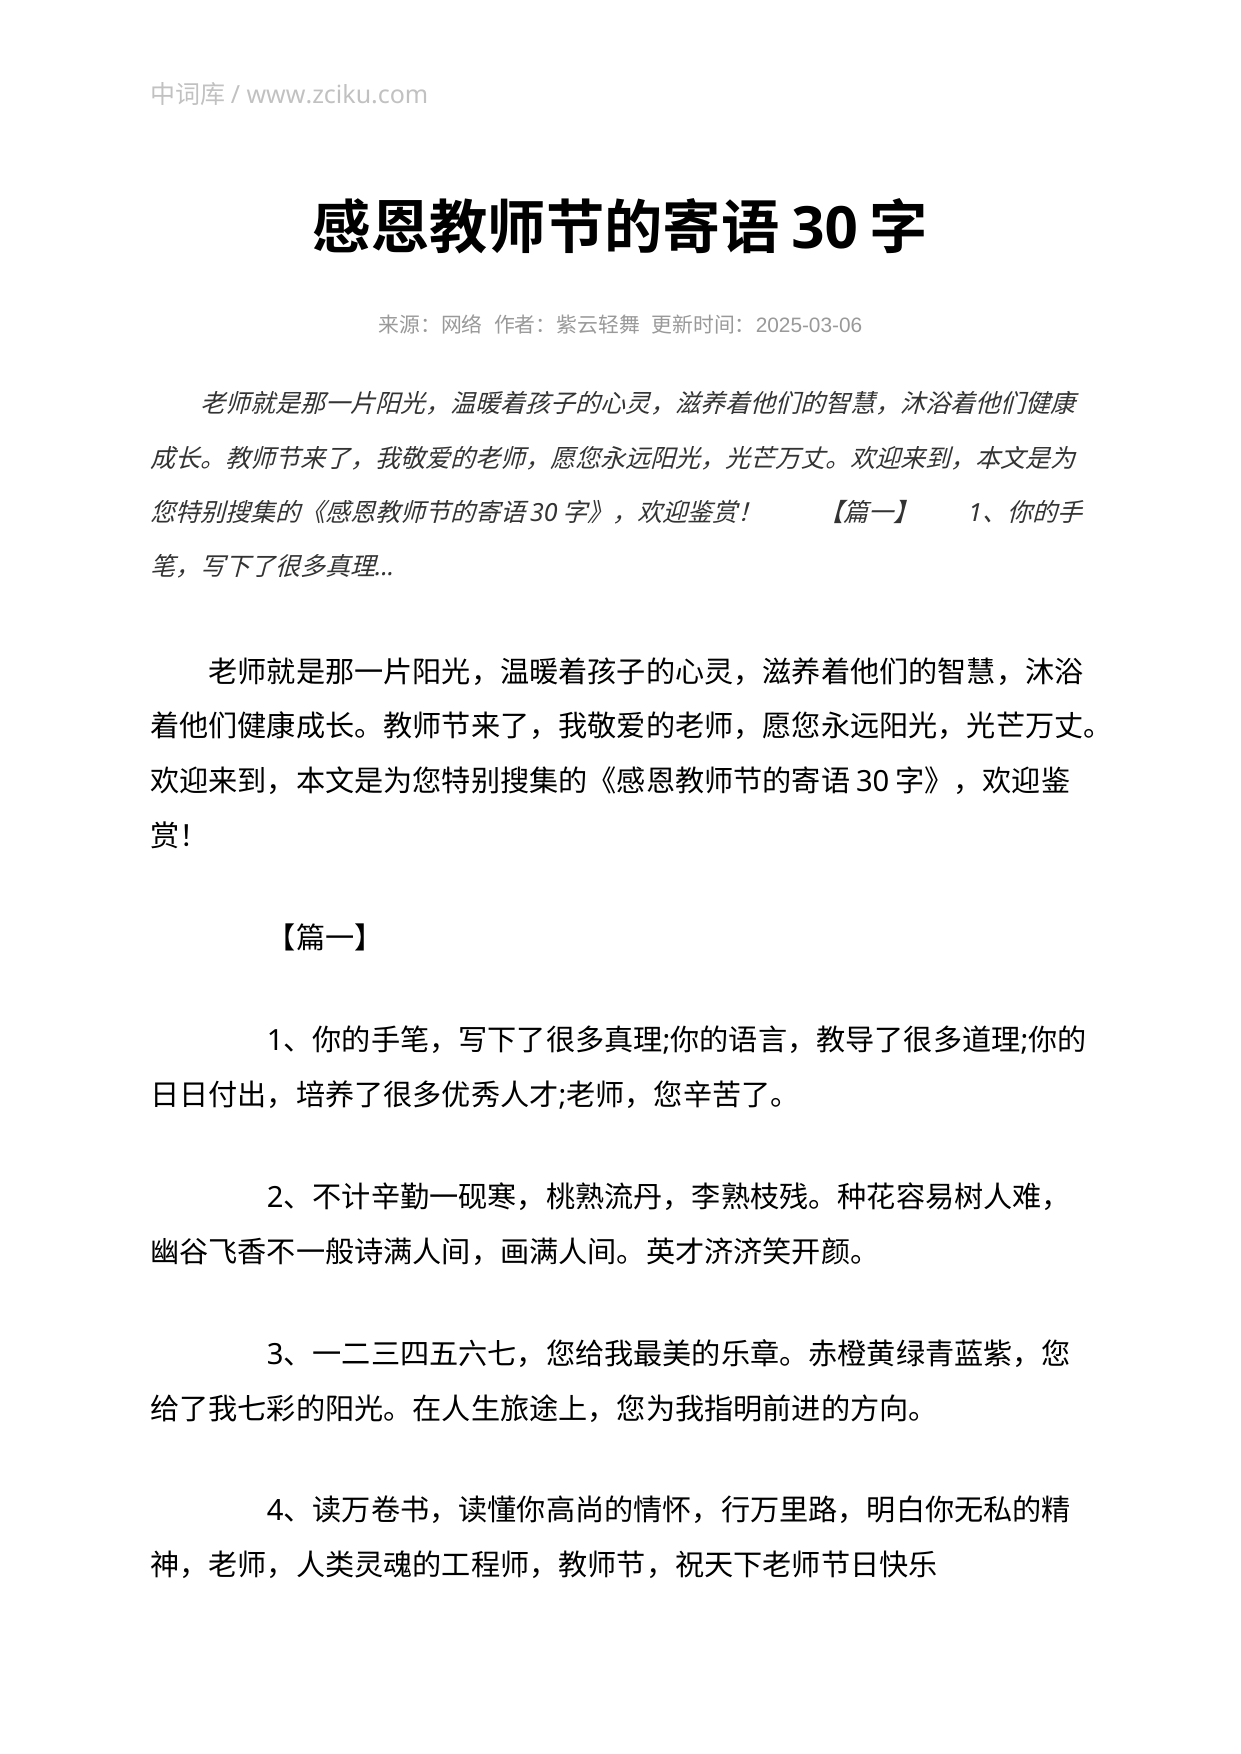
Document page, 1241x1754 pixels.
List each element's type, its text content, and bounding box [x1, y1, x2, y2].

subtitle 感恩教师节的寄语30字 [150, 181, 1090, 266]
text 来源：网络 作者：紫云轻舞 更新时间：2025-03-06 [150, 313, 1090, 337]
text 1、你的手笔，写下了很多真理;你的语言，教导了很多道理;你的日日付出，培养了很多优秀人才;老师，您辛苦了。 [150, 1016, 1090, 1114]
text 【篇一】 [150, 915, 1090, 957]
text 老师就是那一片阳光，温暖着孩子的心灵，滋养着他们的智慧，沐浴着他们健康成长。教师节来了，我敬爱的老师，愿您永远阳光，光芒万丈。欢迎来到，本文是为您特别搜集的《感恩教师节的寄语30字》，欢迎鉴赏！ [150, 648, 1090, 855]
text 3、一二三四五六七，您给我最美的乐章。赤橙黄绿青蓝紫，您给了我七彩的阳光。在人生旅途上，您为我指明前进的方向。 [150, 1330, 1090, 1427]
text 2、不计辛勤一砚寒，桃熟流丹，李熟枝残。种花容易树人难，幽谷飞香不一般诗满人间，画满人间。英才济济笑开颜。 [150, 1173, 1090, 1271]
text 老师就是那一片阳光，温暖着孩子的心灵，滋养着他们的智慧，沐浴着他们健康成长。教师节来了，我敬爱的老师，愿您永远阳光，光芒万丈。欢迎来到，本文是为您特别搜集的《感恩教师节的寄语30字》，欢迎鉴赏！ 【篇一】 1、你的手笔，写下了很多真理... [150, 384, 1090, 583]
text 4、读万卷书，读懂你高尚的情怀，行万里路，明白你无私的精神，老师，人类灵魂的工程师，教师节，祝天下老师节日快乐 [150, 1487, 1090, 1584]
